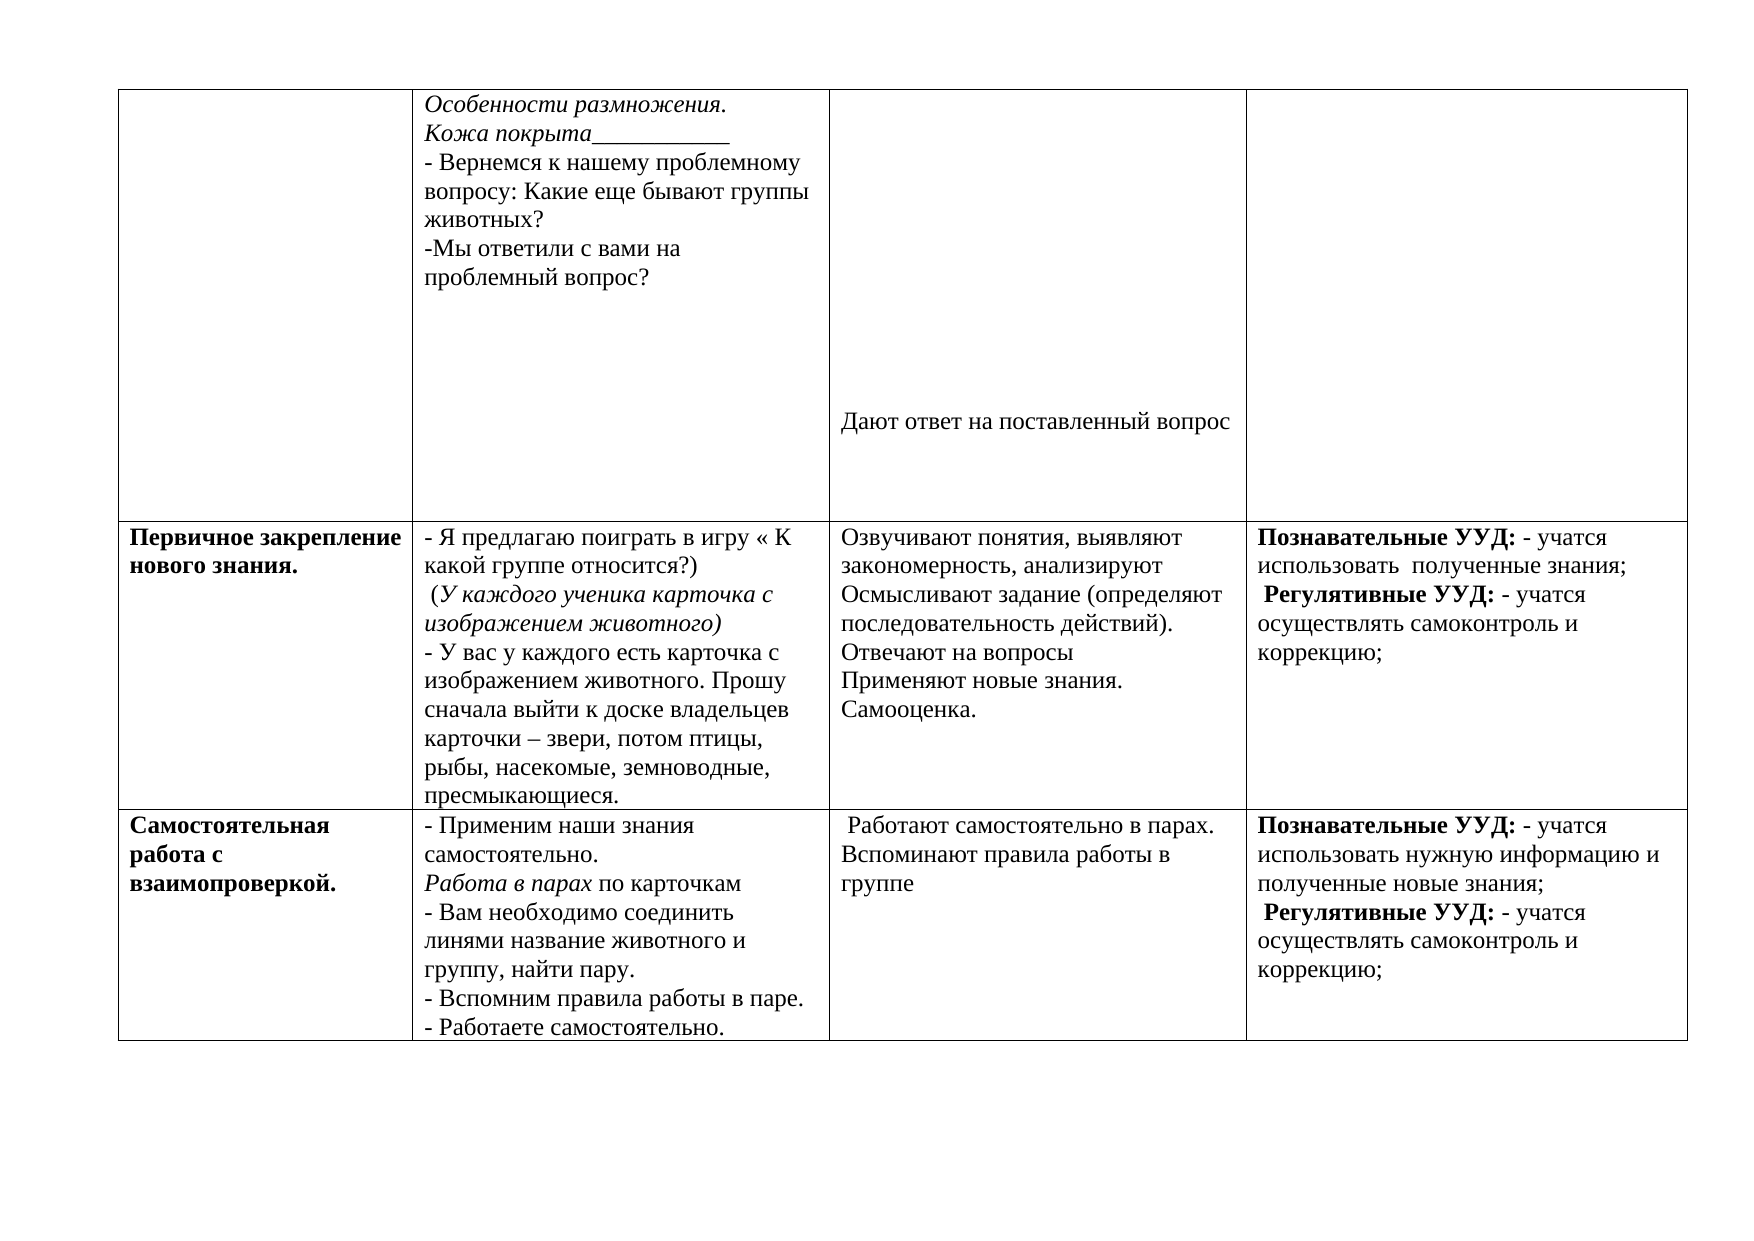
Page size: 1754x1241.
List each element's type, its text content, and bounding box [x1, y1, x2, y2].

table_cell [1247, 810, 1687, 1040]
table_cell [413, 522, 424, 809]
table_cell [119, 90, 412, 521]
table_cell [119, 810, 412, 1040]
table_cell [413, 90, 829, 521]
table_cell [830, 90, 1246, 521]
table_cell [1247, 90, 1687, 521]
table_cell Озвучивают понятия, выявляют закономерность, анализируют Осмысливают задание (определяют последовательность действий). Отвечают на вопросы Применяют новые знания. Самооценка. [830, 522, 1246, 809]
table_cell Первичное закрепление нового знания. [119, 522, 412, 809]
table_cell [830, 810, 1246, 1040]
table_cell Познавательные УУД: - учатся использовать полученные знания; Регулятивные УУД: - учатся осуществлять самоконтроль и коррекцию; [1247, 522, 1687, 809]
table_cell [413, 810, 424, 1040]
table_cell - Я предлагаю поиграть в игру « К какой группе относится?) (У каждого ученика карточка с изображением животного) - У вас у каждого есть карточка с изображением животного. Прошу сначала выйти к доске владельцев карточки – звери, потом птицы, рыбы, насекомые, земноводные, пресмыкающиеся. [619, 522, 829, 809]
